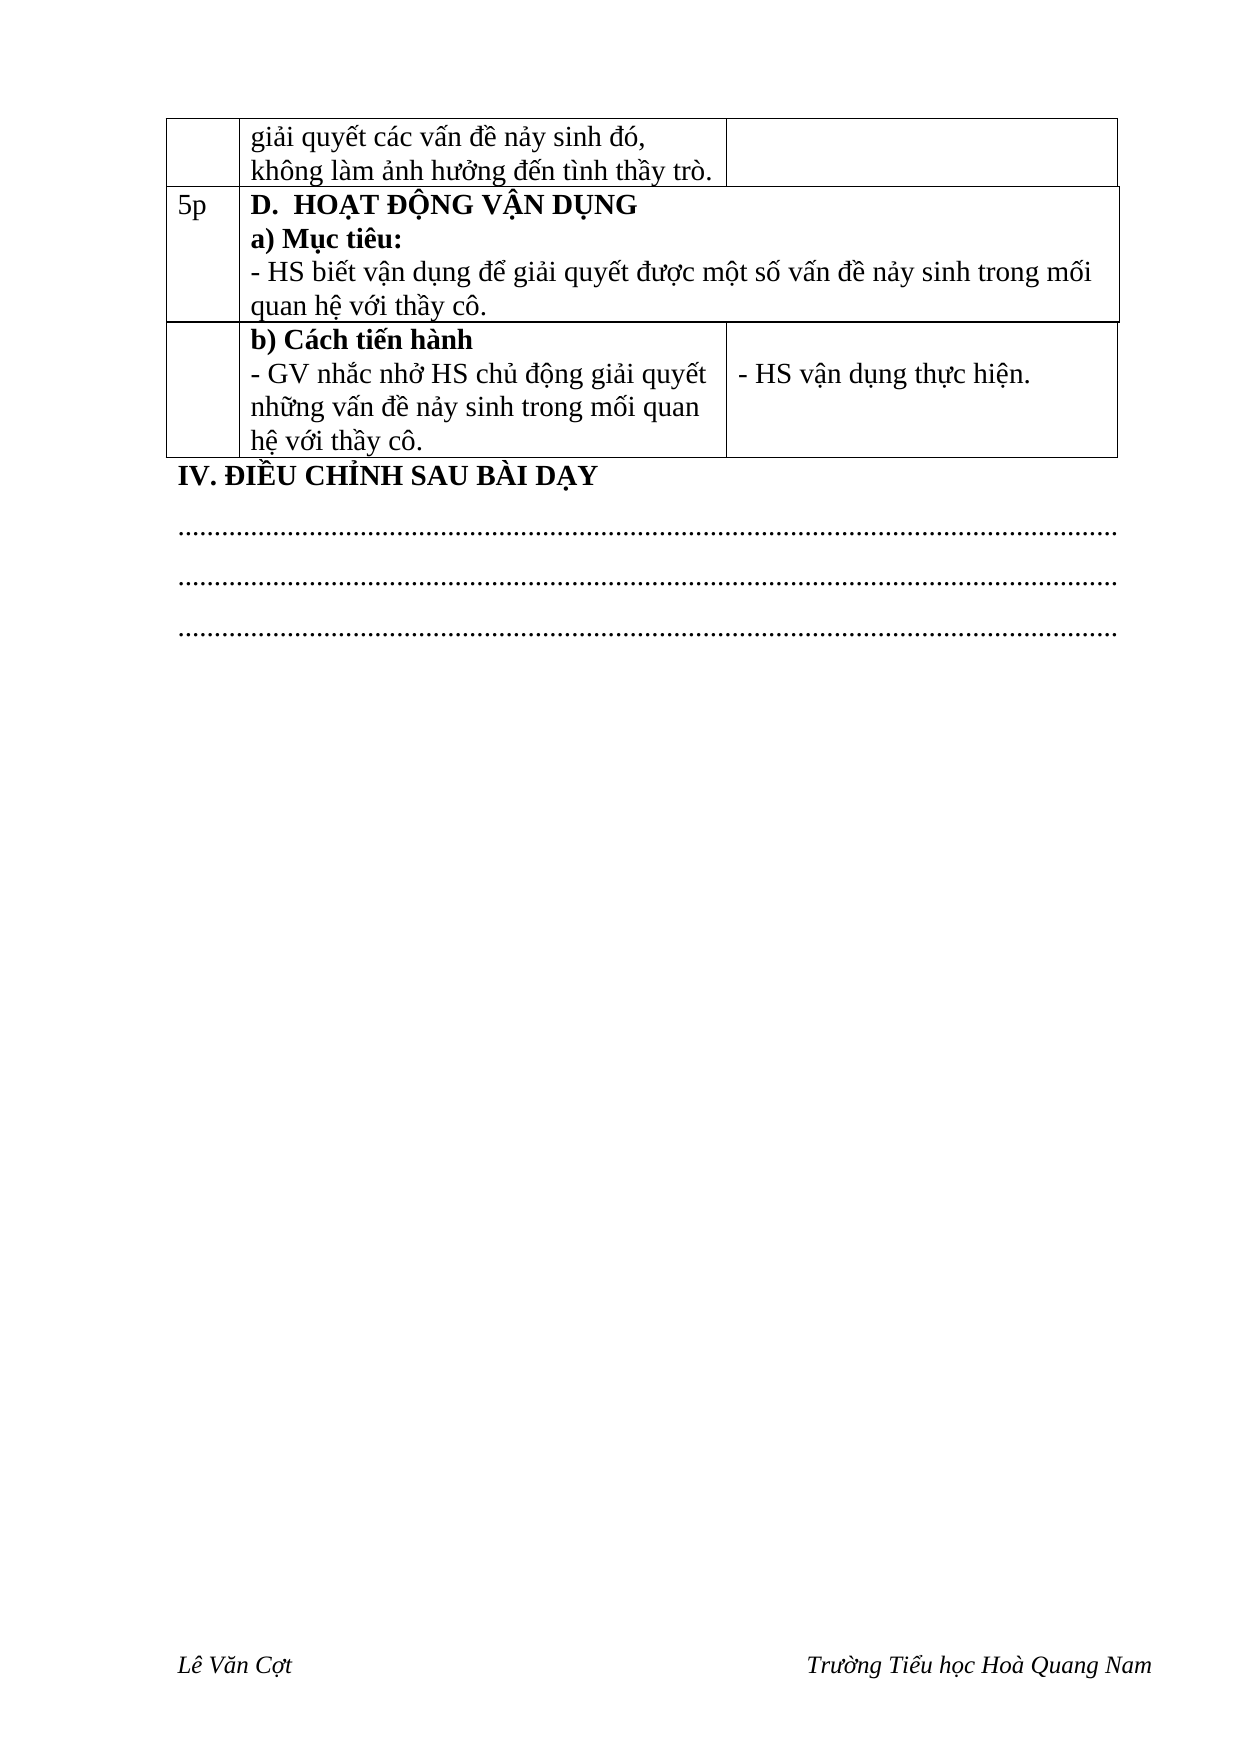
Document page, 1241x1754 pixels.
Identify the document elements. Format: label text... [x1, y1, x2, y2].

table_cell - HS vận dụng thực hiện. [727, 323, 1117, 457]
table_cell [240, 119, 726, 186]
text IV. ĐIỀU CHỈNH SAU BÀI DẠY [177, 458, 1122, 491]
text ................................................................................................................................................................................................................................................................................................................................................................................................... [177, 508, 1122, 642]
table_cell b) Cách tiến hành - GV nhắc nhở HS chủ động giải quyết những vấn đề nảy sinh trong mối quan hệ với thầy cô. [240, 323, 726, 457]
table_cell [167, 323, 239, 457]
table_cell 5p [167, 187, 239, 321]
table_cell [727, 119, 1117, 186]
table_cell D. HOẠT ĐỘNG VẬN DỤNG a) Mục tiêu: - HS biết vận dụng để giải quyết được một số vấn đề nảy sinh trong mối quan hệ với thầy cô. [240, 187, 1119, 321]
